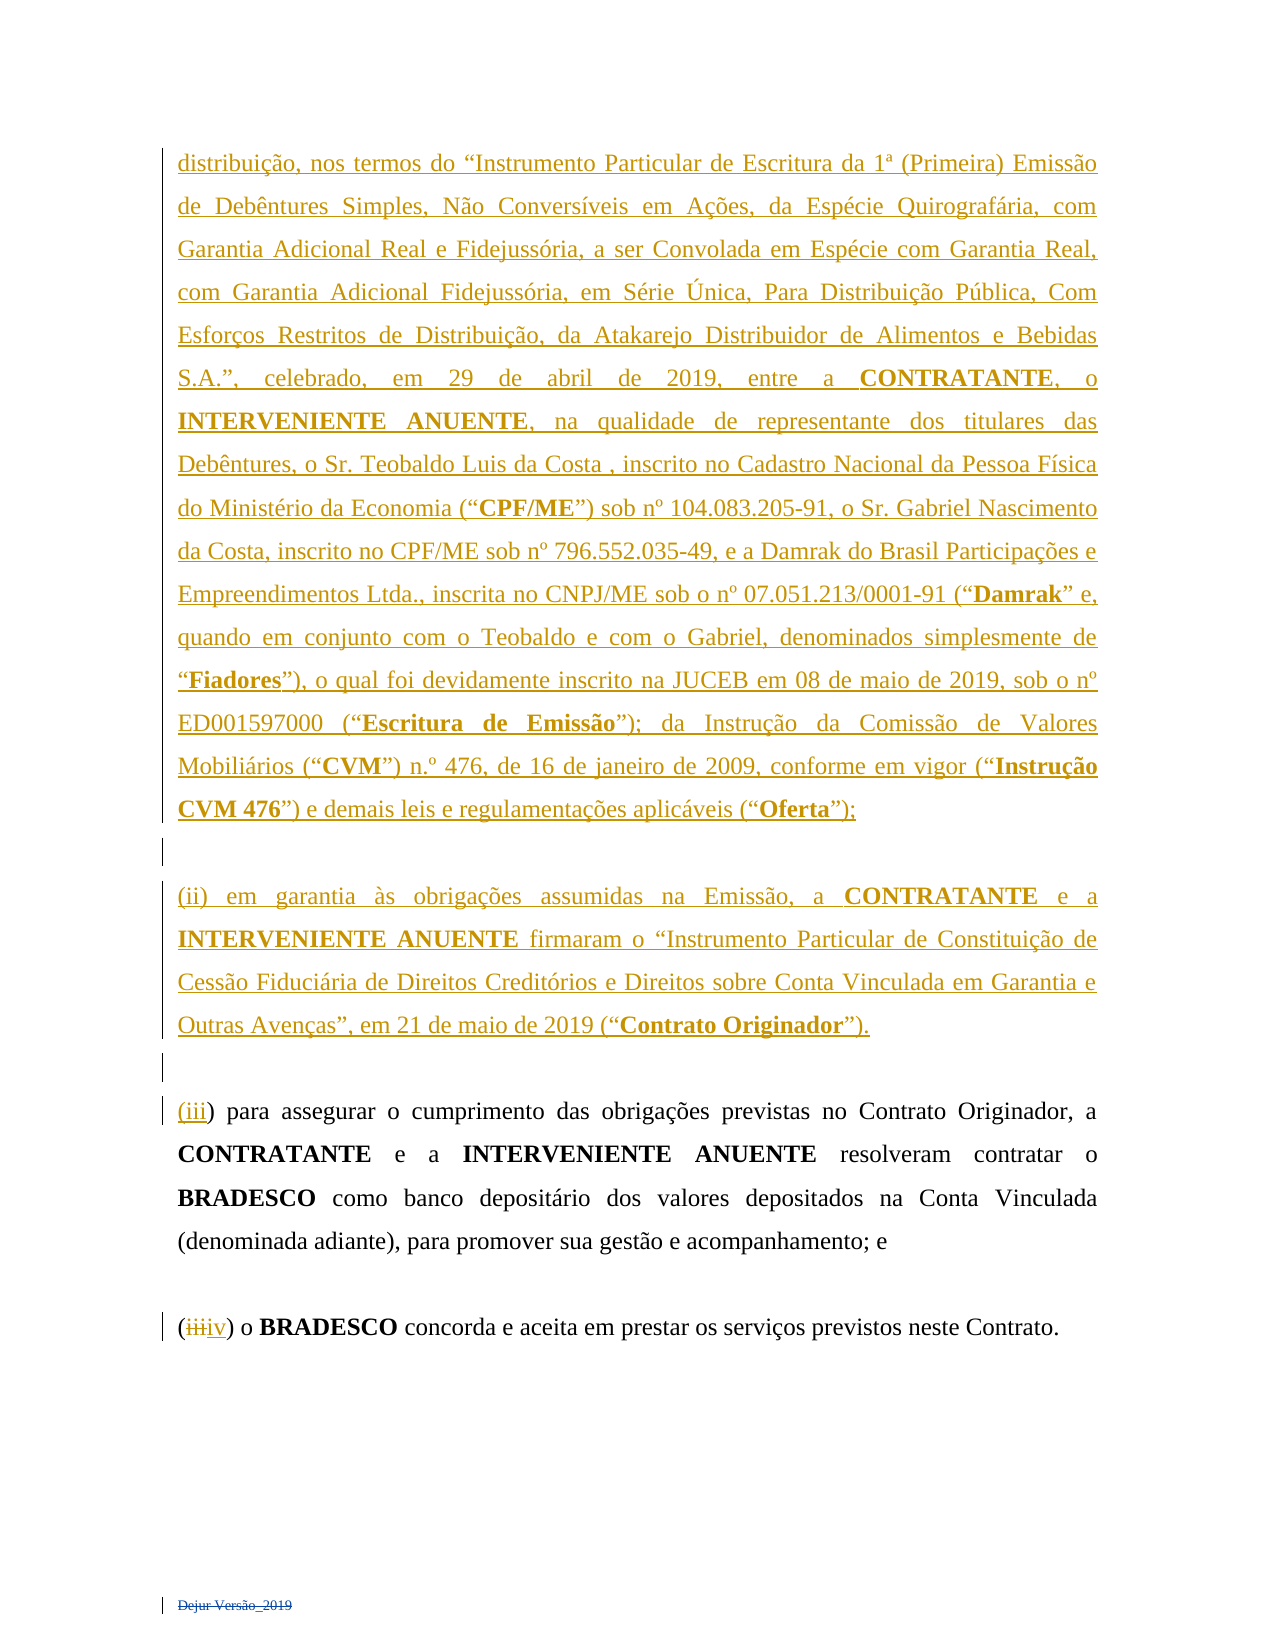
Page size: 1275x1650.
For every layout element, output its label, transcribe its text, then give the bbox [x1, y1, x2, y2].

text () o BRADESCO concorda e aceita em prestar os serviços previstos neste Contrato. [177, 1312, 1098, 1341]
text ) para assegurar o cumprimento das obrigações previstas no Contrato Originador, a CONTRATANTE e a INTERVENIENTE ANUENTE resolveram contratar o BRADESCO como banco depositário dos valores depositados na Conta Vinculada (denominada adiante), para promover sua gestão e acompanhamento; e [177, 1096, 1098, 1254]
